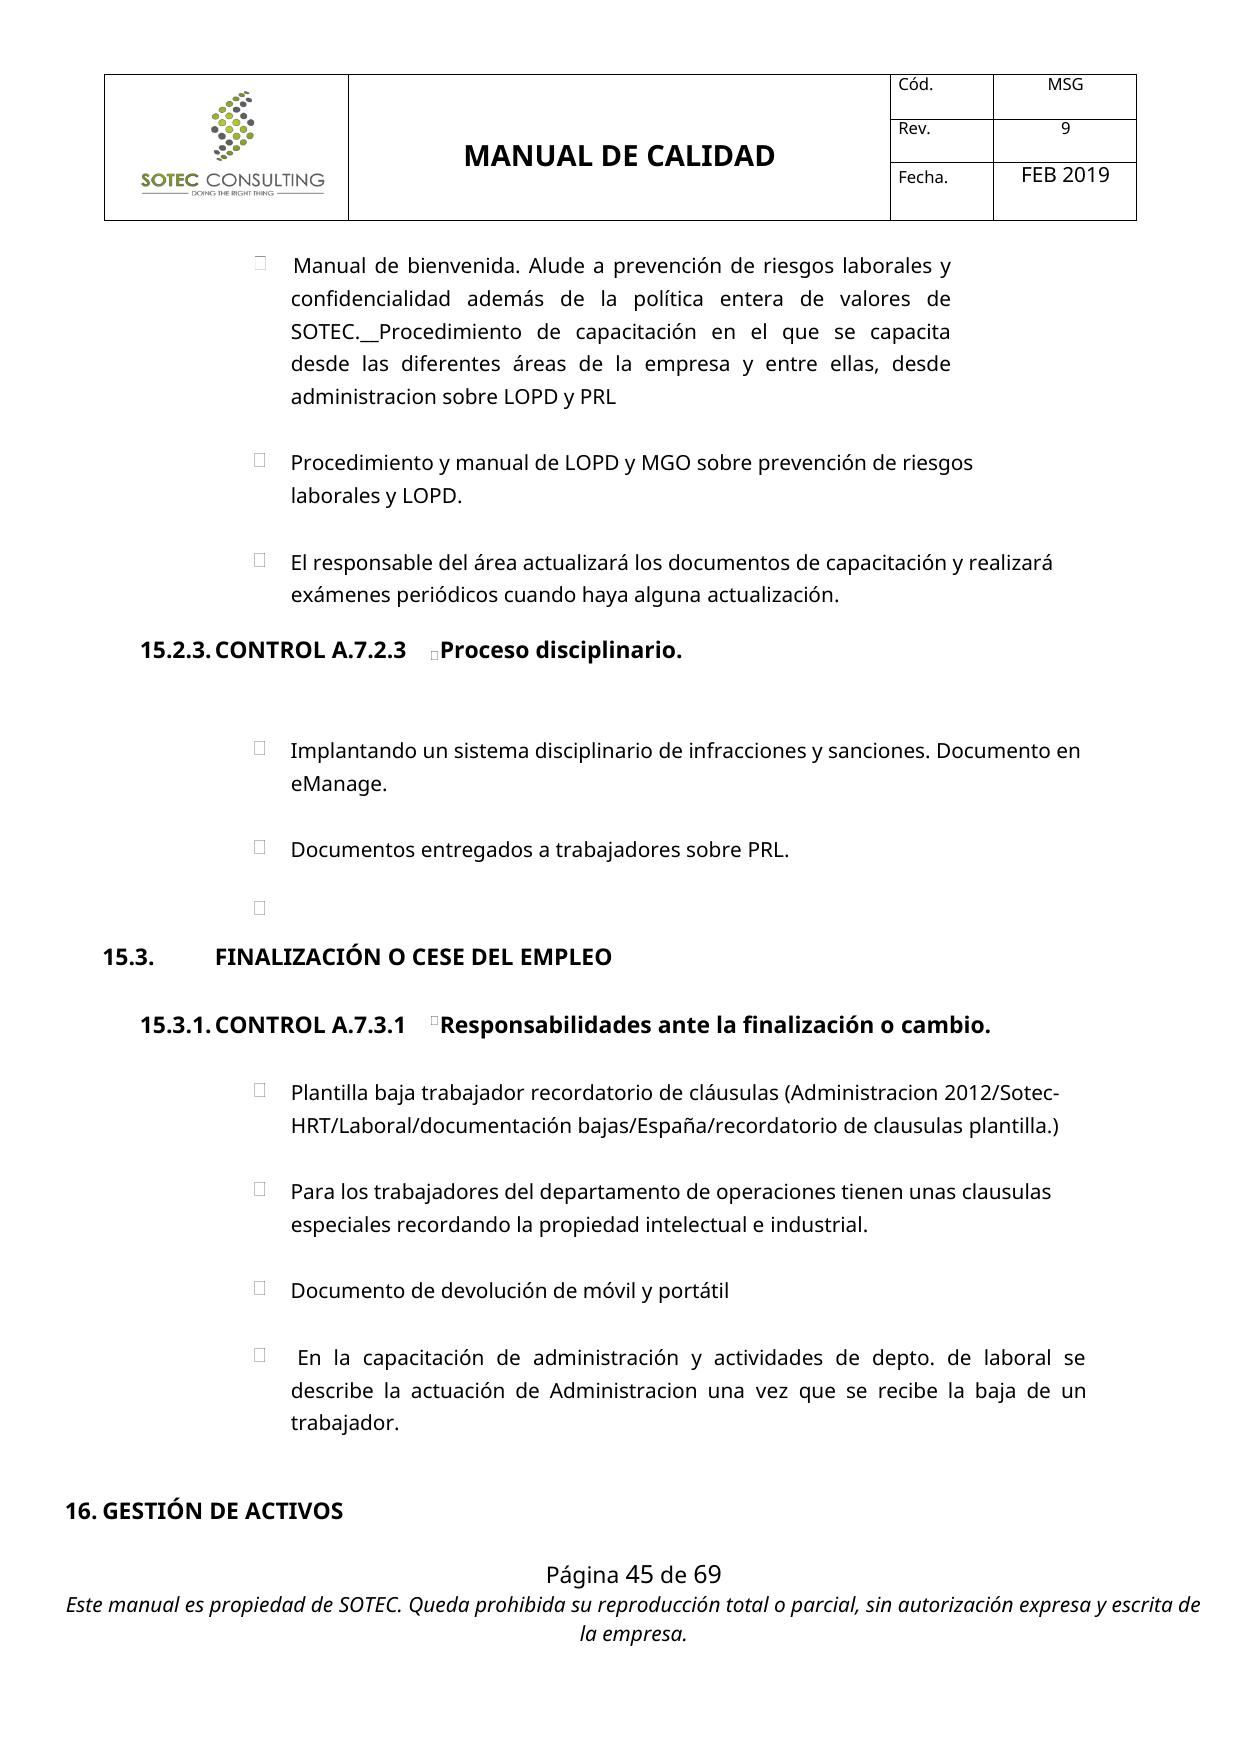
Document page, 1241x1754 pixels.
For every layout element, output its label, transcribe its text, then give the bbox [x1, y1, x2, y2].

picture [252, 545, 284, 571]
subtitle CONTROL A.7.2.3 Proceso disciplinario. [139, 634, 1203, 665]
text Documento de devolución de móvil y portátil [252, 1274, 1203, 1305]
text Para los trabajadores del departamento de operaciones tienen unas clausulas especiales recordando la propiedad intelectual e industrial. [252, 1175, 1065, 1238]
text Procedimiento y manual de LOPD y MGO sobre prevención de riesgos laborales y LOPD. [252, 446, 1065, 509]
text Plantilla baja trabajador recordatorio de cláusulas (Administracion 2012/Sotec-HRT/Laboral/documentación bajas/España/recordatorio de clausulas plantilla.) [252, 1076, 1060, 1139]
picture [252, 1174, 284, 1200]
picture [252, 1340, 284, 1366]
text Manual de bienvenida. Alude a prevención de riesgos laborales y confidencialidad además de la política entera de valores de SOTEC.__Procedimiento de capacitación en el que se capacita desde las diferentes áreas de la empresa y entre ellas, desde administracion sobre LOPD y PRL [252, 249, 952, 411]
subtitle GESTIÓN DE ACTIVOS [64, 1494, 1203, 1526]
subtitle CONTROL A.7.3.1 Responsabilidades ante la finalización o cambio. [139, 1009, 1203, 1040]
picture [252, 893, 284, 919]
text Documentos entregados a trabajadores sobre PRL. [252, 833, 1203, 864]
picture [252, 446, 284, 471]
picture [252, 248, 284, 274]
picture [252, 733, 284, 759]
subtitle FINALIZACIÓN O CESE DEL EMPLEO [102, 941, 1203, 972]
picture [252, 1273, 284, 1299]
picture [129, 87, 332, 198]
picture [252, 1075, 284, 1101]
picture [252, 832, 284, 858]
text En la capacitación de administración y actividades de depto. de laboral se describe la actuación de Administracion una vez que se recibe la baja de un trabajador. [252, 1341, 1087, 1437]
text El responsable del área actualizará los documentos de capacitación y realizará exámenes periódicos cuando haya alguna actualización. [252, 545, 1065, 609]
text Implantando un sistema disciplinario de infracciones y sanciones. Documento en eManage. [252, 734, 1098, 797]
